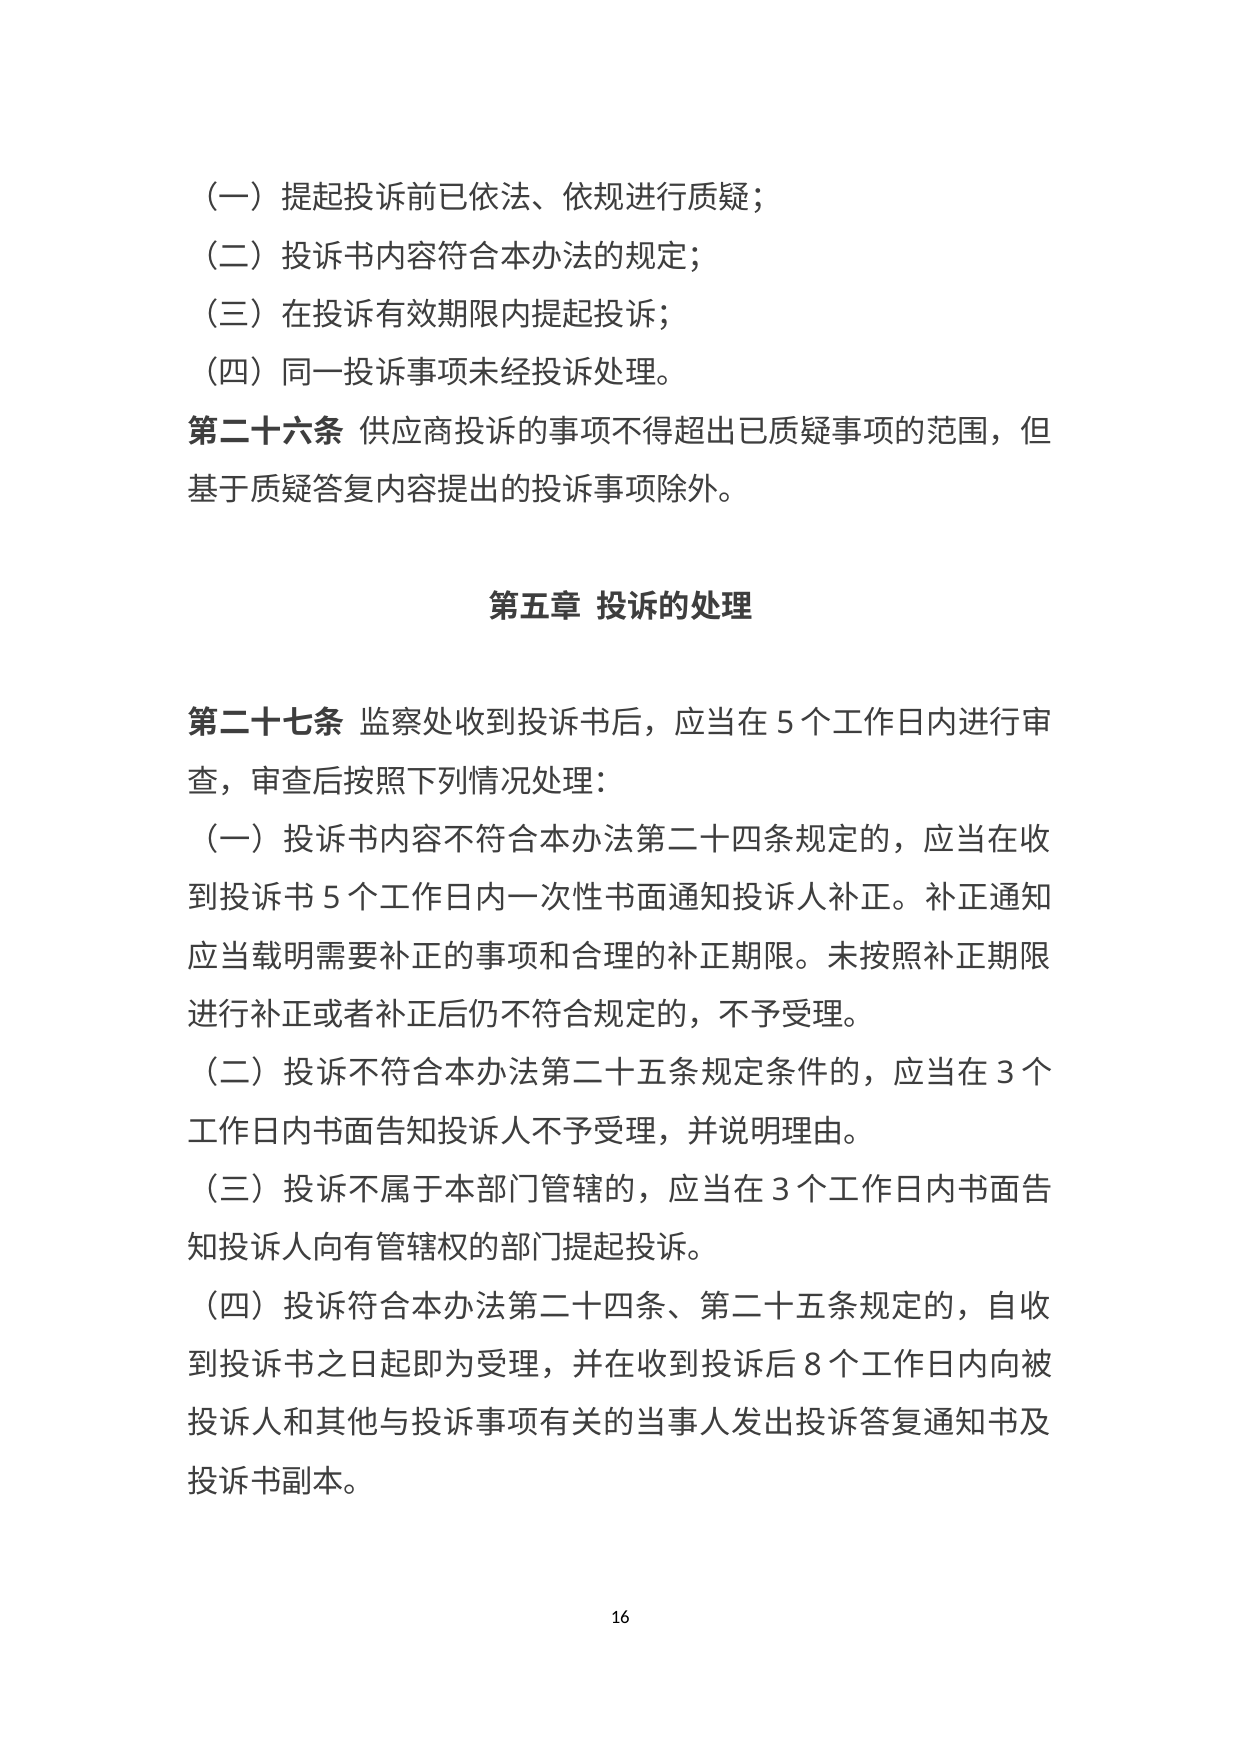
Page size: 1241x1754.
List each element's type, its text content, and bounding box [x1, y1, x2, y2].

text 第五章 投诉的处理 [187, 570, 1053, 629]
text （一）提起投诉前已依法、依规进行质疑； [187, 162, 1053, 220]
text 第二十七条 监察处收到投诉书后，应当在5个工作日内进行审查，审查后按照下列情况处理： [187, 687, 1053, 804]
text （三）投诉不属于本部门管辖的，应当在3个工作日内书面告知投诉人向有管辖权的部门提起投诉。 [187, 1154, 1053, 1270]
text （四）同一投诉事项未经投诉处理。 [187, 337, 1053, 395]
text （三）在投诉有效期限内提起投诉； [187, 279, 1053, 337]
text （二）投诉书内容符合本办法的规定； [187, 220, 1053, 279]
text （一）投诉书内容不符合本办法第二十四条规定的，应当在收到投诉书5个工作日内一次性书面通知投诉人补正。补正通知应当载明需要补正的事项和合理的补正期限。未按照补正期限进行补正或者补正后仍不符合规定的，不予受理。 [187, 804, 1053, 1037]
text （二）投诉不符合本办法第二十五条规定条件的，应当在3个工作日内书面告知投诉人不予受理，并说明理由。 [187, 1037, 1053, 1154]
text 第二十六条 供应商投诉的事项不得超出已质疑事项的范围，但基于质疑答复内容提出的投诉事项除外。 [187, 395, 1053, 512]
text （四）投诉符合本办法第二十四条、第二十五条规定的，自收到投诉书之日起即为受理，并在收到投诉后8个工作日内向被投诉人和其他与投诉事项有关的当事人发出投诉答复通知书及投诉书副本。 [187, 1270, 1053, 1504]
